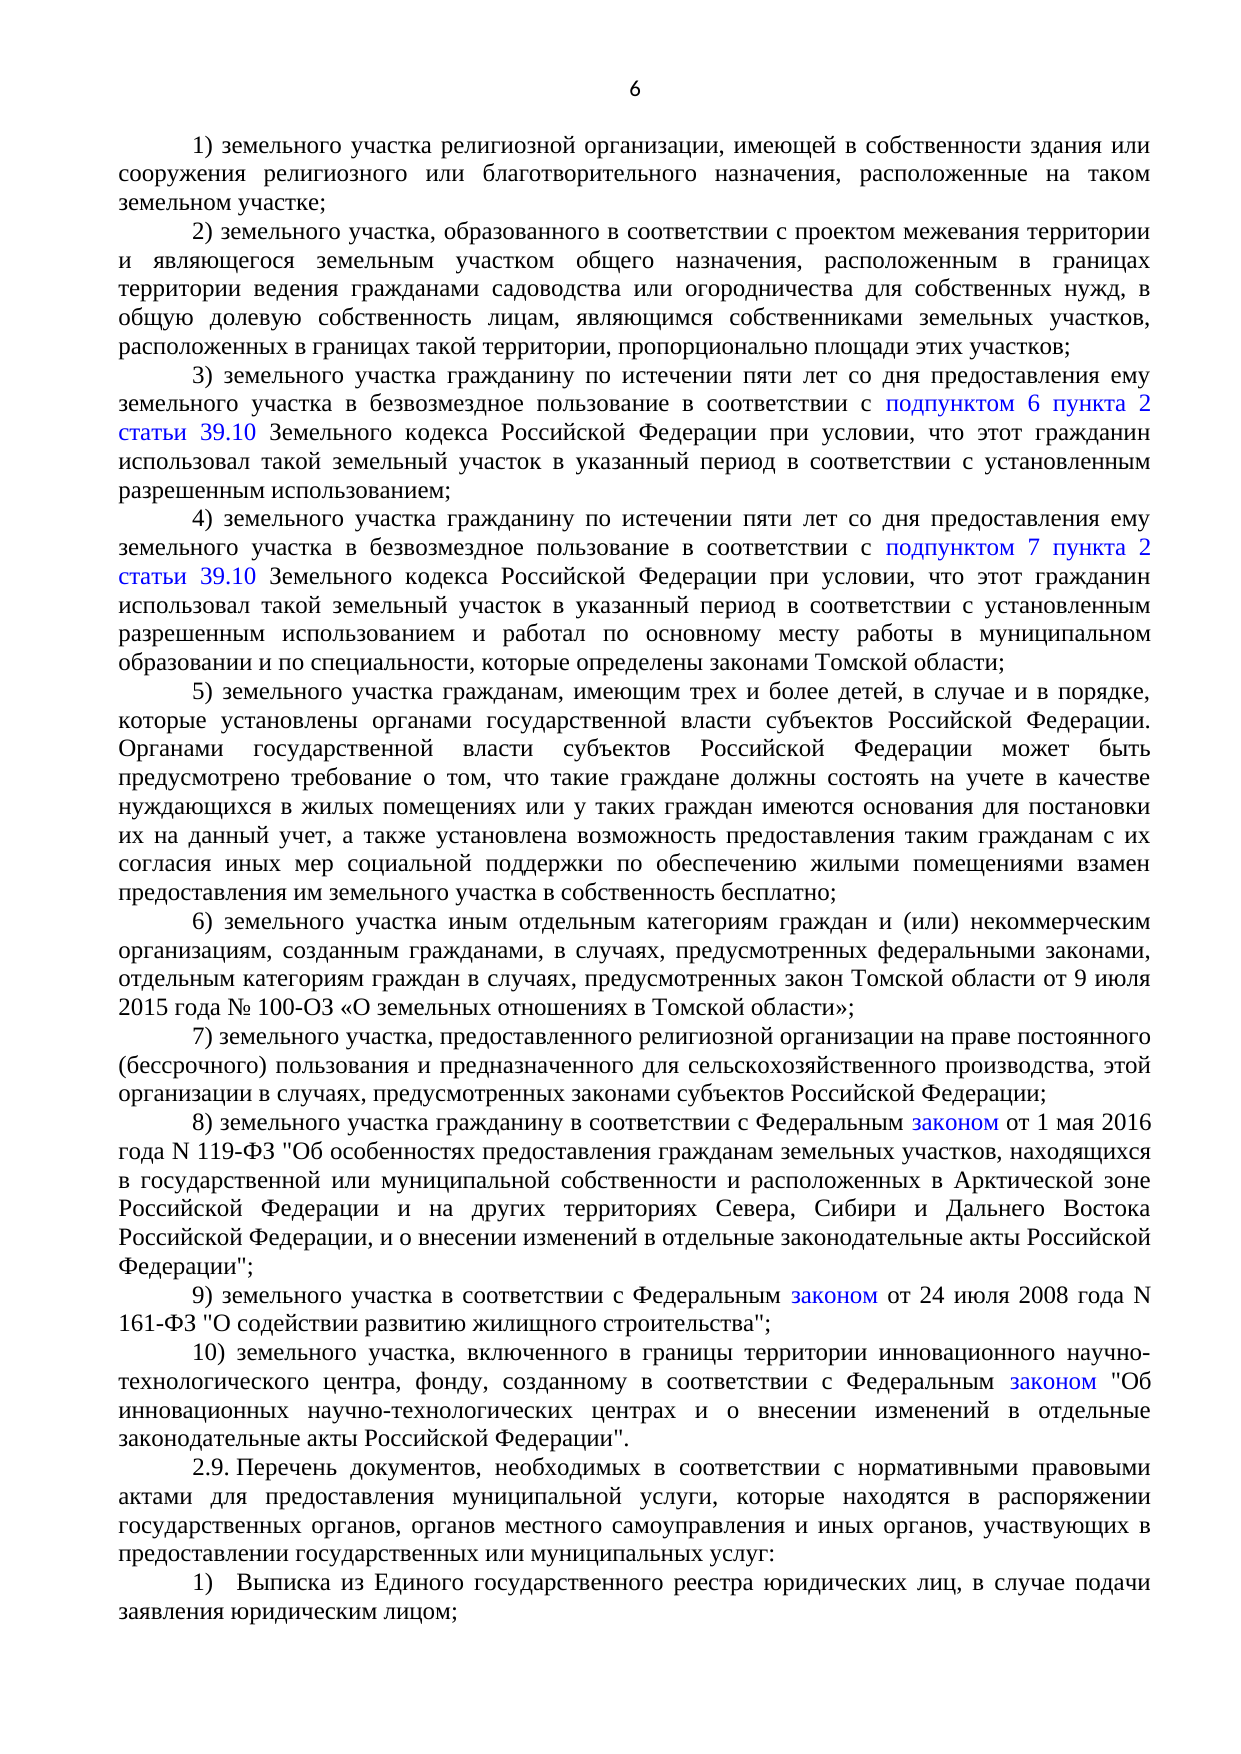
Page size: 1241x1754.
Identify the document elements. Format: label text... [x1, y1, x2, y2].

list 5) земельного участка гражданам, имеющим трех и более детей, в случае и в порядке, которые установлены органами государственной власти субъектов Российской Федерации. Органами государственной власти субъектов Российской Федерации может быть предусмотрено требование о том, что такие граждане должны состоять на учете в качестве нуждающихся в жилых помещениях или у таких граждан имеются основания для постановки их на данный учет, а также установлена возможность предоставления таким гражданам с их согласия иных мер социальной поддержки по обеспечению жилыми помещениями взамен предоставления им земельного участка в собственность бесплатно; [118, 676, 1152, 906]
list Перечень документов, необходимых в соответствии с нормативными правовыми актами для предоставления муниципальной услуги, которые находятся в распоряжении государственных органов, органов местного самоуправления и иных органов, участвующих в предоставлении государственных или муниципальных услуг: [118, 1452, 1152, 1567]
list 10) земельного участка, включенного в границы территории инновационного научно-технологического центра, фонду, созданному в соответствии с Федеральным законом "Об инновационных научно-технологических центрах и о внесении изменений в отдельные законодательные акты Российской Федерации". [118, 1337, 1152, 1452]
list 3) земельного участка гражданину по истечении пяти лет со дня предоставления ему земельного участка в безвозмездное пользование в соответствии с подпунктом 6 пункта 2 статьи 39.10 Земельного кодекса Российской Федерации при условии, что этот гражданин использовал такой земельный участок в указанный период в соответствии с установленным разрешенным использованием; [118, 360, 1152, 503]
list 7) земельного участка, предоставленного религиозной организации на праве постоянного (бессрочного) пользования и предназначенного для сельскохозяйственного производства, этой организации в случаях, предусмотренных законами субъектов Российской Федерации; [118, 1021, 1152, 1107]
list 1) земельного участка религиозной организации, имеющей в собственности здания или сооружения религиозного или благотворительного назначения, расположенные на таком земельном участке; [118, 130, 1152, 216]
list 4) земельного участка гражданину по истечении пяти лет со дня предоставления ему земельного участка в безвозмездное пользование в соответствии с подпунктом 7 пункта 2 статьи 39.10 Земельного кодекса Российской Федерации при условии, что этот гражданин использовал такой земельный участок в указанный период в соответствии с установленным разрешенным использованием и работал по основному месту работы в муниципальном образовании и по специальности, которые определены законами Томской области; [118, 503, 1152, 676]
list 6) земельного участка иным отдельным категориям граждан и (или) некоммерческим организациям, созданным гражданами, в случаях, предусмотренных федеральными законами, отдельным категориям граждан в случаях, предусмотренных закон Томской области от 9 июля 2015 года № 100-ОЗ «О земельных отношениях в Томской области»; [118, 906, 1152, 1021]
list Выписка из Единого государственного реестра юридических лиц, в случае подачи заявления юридическим лицом; [118, 1567, 1152, 1625]
list 8) земельного участка гражданину в соответствии с Федеральным законом от 1 мая 2016 года N 119-ФЗ "Об особенностях предоставления гражданам земельных участков, находящихся в государственной или муниципальной собственности и расположенных в Арктической зоне Российской Федерации и на других территориях Севера, Сибири и Дальнего Востока Российской Федерации, и о внесении изменений в отдельные законодательные акты Российской Федерации"; [118, 1107, 1152, 1280]
list 9) земельного участка в соответствии с Федеральным законом от 24 июля 2008 года N 161-ФЗ "О содействии развитию жилищного строительства"; [118, 1280, 1152, 1337]
list 2) земельного участка, образованного в соответствии с проектом межевания территории и являющегося земельным участком общего назначения, расположенным в границах территории ведения гражданами садоводства или огородничества для собственных нужд, в общую долевую собственность лицам, являющимся собственниками земельных участков, расположенных в границах такой территории, пропорционально площади этих участков; [118, 216, 1152, 360]
